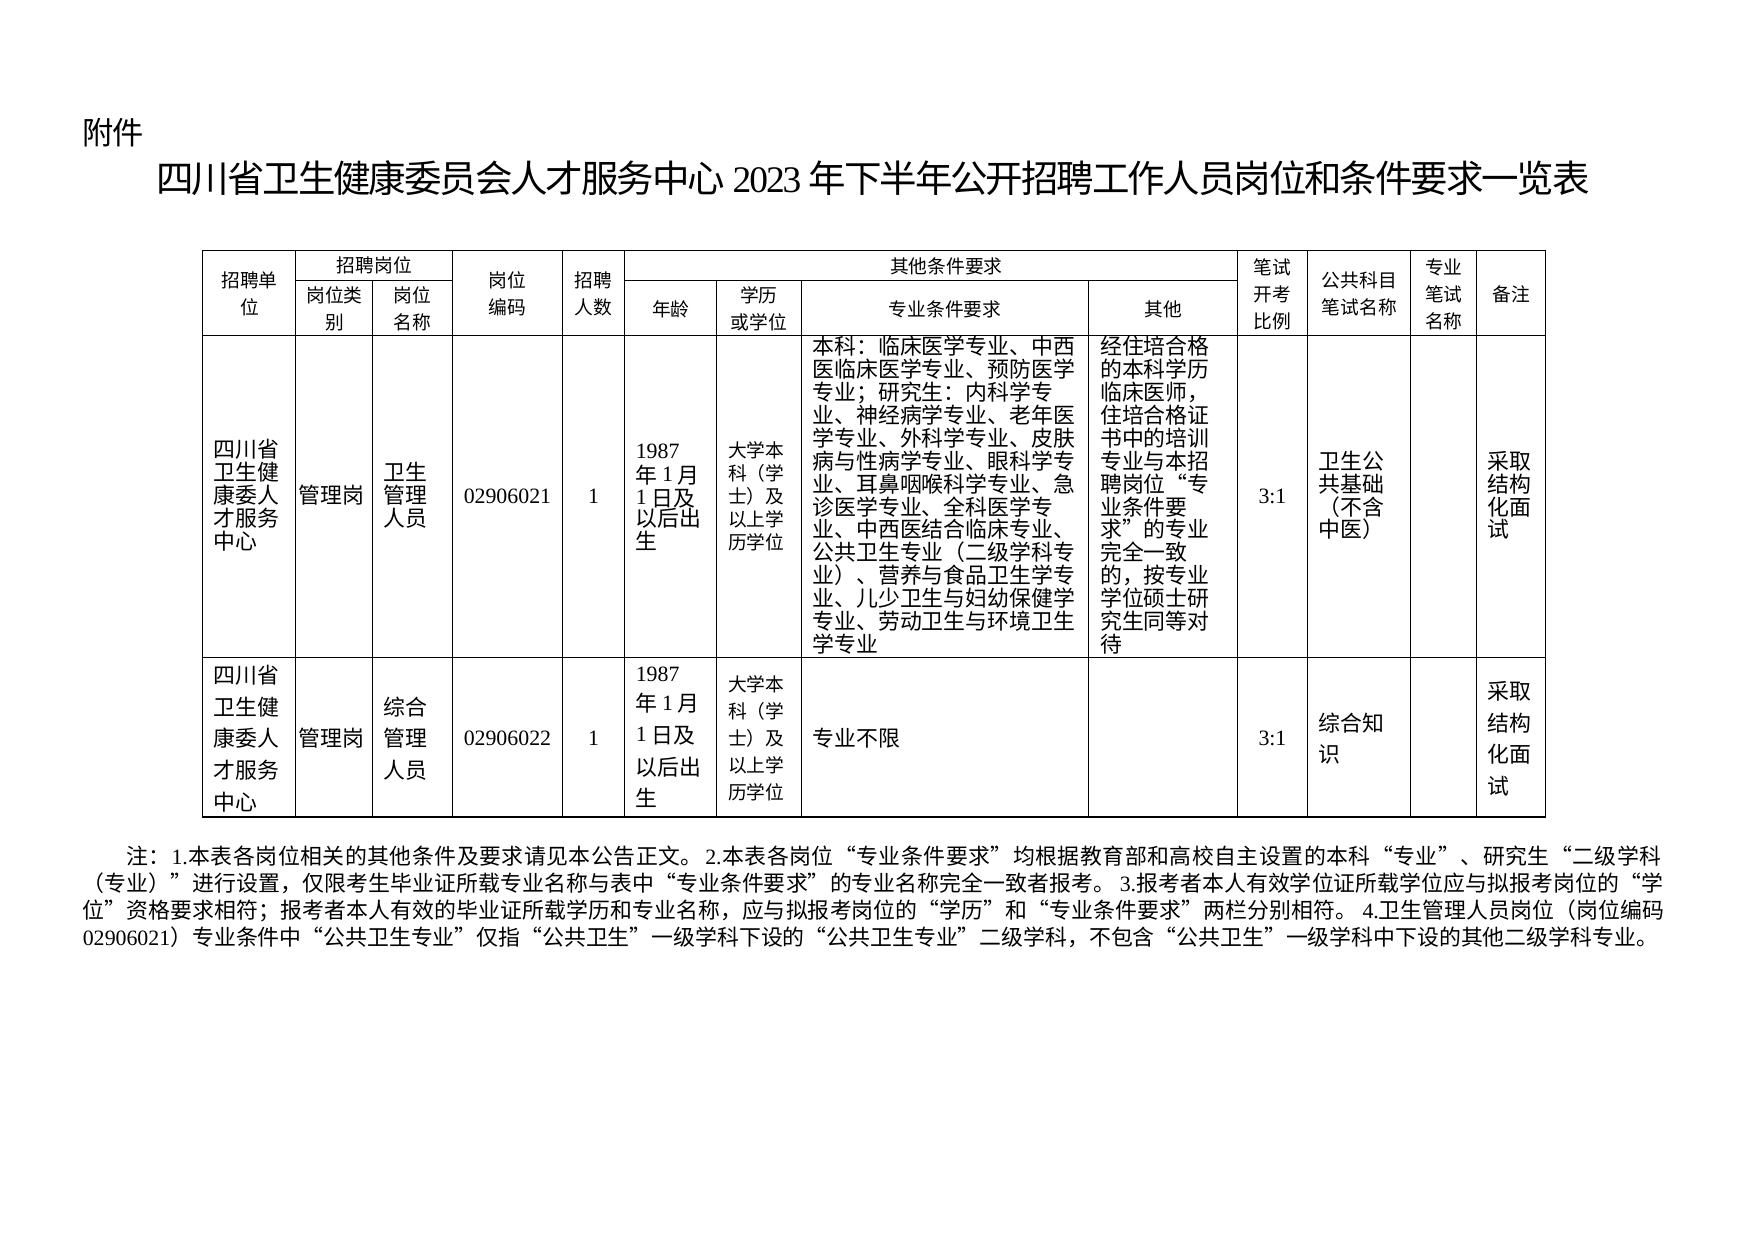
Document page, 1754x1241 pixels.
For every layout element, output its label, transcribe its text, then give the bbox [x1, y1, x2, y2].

table_cell 卫生公共基础（不含中医） [1308, 336, 1410, 657]
table_header 岗位 编码 [453, 251, 562, 335]
table_cell [1089, 658, 1237, 816]
table_cell 其他 [1089, 281, 1237, 335]
table_cell 3:1 [1238, 336, 1307, 657]
table_header 笔试 开考比例 [1238, 251, 1307, 335]
table_header 招聘单位 [203, 251, 295, 335]
table_header 备注 [1477, 251, 1545, 335]
table_cell [1411, 336, 1476, 657]
table_cell 专业条件要求 [802, 281, 1088, 335]
table_cell 02906021 [453, 336, 562, 657]
table_cell 大学本科（学士）及以上学历学位 [717, 658, 801, 816]
table_cell 管理岗 [296, 658, 372, 816]
table_cell 综合管理人员 [373, 658, 452, 816]
table_cell 四川省卫生健康委人才服务中心 [203, 658, 295, 816]
table_header 专业笔试名称 [1411, 251, 1476, 335]
text 注：1.本表各岗位相关的其他条件及要求请见本公告正文。2.本表各岗位“专业条件要求”均根据教育部和高校自主设置的本科“专业”、研究生“二级学科（专业）”进行设置，仅限考生毕业证所载专业名称与表中“专业条件要求”的专业名称完全一致者报考。3.报考者本人有效学位证所载学位应与拟报考岗位的“学位”资格要求相符；报考者本人有效的毕业证所载学历和专业名称，应与拟报考岗位的“学历”和“专业条件要求”两栏分别相符。4.卫生管理人员岗位（岗位编码02906021）专业条件中“公共卫生专业”仅指“公共卫生”一级学科下设的“公共卫生专业”二级学科，不包含“公共卫生”一级学科中下设的其他二级学科专业。 [83, 842, 1665, 951]
table_header 其他条件要求 [625, 251, 1237, 280]
table_cell 学历 或学位 [717, 281, 801, 335]
table_cell 采取结构化面试 [1477, 658, 1545, 816]
table_header 公共科目笔试名称 [1308, 251, 1410, 335]
table_cell 1987年1月1日及以后出生 [625, 658, 716, 816]
text 四川省卫生健康委员会人才服务中心2023年下半年公开招聘工作人员岗位和条件要求一览表 [83, 154, 1665, 202]
table_cell 综合知识 [1308, 658, 1410, 816]
table_cell 1 [563, 658, 624, 816]
table_cell 管理岗 [296, 336, 372, 657]
table_header 招聘 人数 [563, 251, 624, 335]
table_cell [1411, 658, 1476, 816]
table_cell 02906022 [453, 658, 562, 816]
table_header 招聘岗位 [296, 251, 452, 280]
table_cell 专业不限 [802, 658, 1088, 816]
table_cell 3:1 [1238, 658, 1307, 816]
table_cell 1 [563, 336, 624, 657]
table_cell 经住培合格的本科学历临床医师，住培合格证书中的培训专业与本招聘岗位“专业条件要求”的专业完全一致的，按专业学位硕士研究生同等对待 [1089, 336, 1237, 657]
table_cell 卫生管理人员 [373, 336, 452, 657]
table_cell 年龄 [625, 281, 716, 335]
table_cell 四川省卫生健康委人才服务中心 [203, 336, 295, 657]
table_cell 岗位类别 [296, 281, 372, 335]
table_cell 岗位 名称 [373, 281, 452, 335]
table_cell 1987年1月1日及以后出生 [625, 336, 716, 657]
table_cell 大学本科（学士）及以上学历学位 [717, 336, 801, 657]
table_cell 本科：临床医学专业、中西医临床医学专业、预防医学专业；研究生：内科学专业、神经病学专业、老年医学专业、外科学专业、皮肤病与性病学专业、眼科学专业、耳鼻咽喉科学专业、急诊医学专业、全科医学专业、中西医结合临床专业、公共卫生专业（二级学科专业）、营养与食品卫生学专业、儿少卫生与妇幼保健学专业、劳动卫生与环境卫生学专业 [802, 336, 1088, 657]
table_cell 采取结构化面试 [1477, 336, 1545, 657]
text 附件 [83, 106, 1665, 154]
